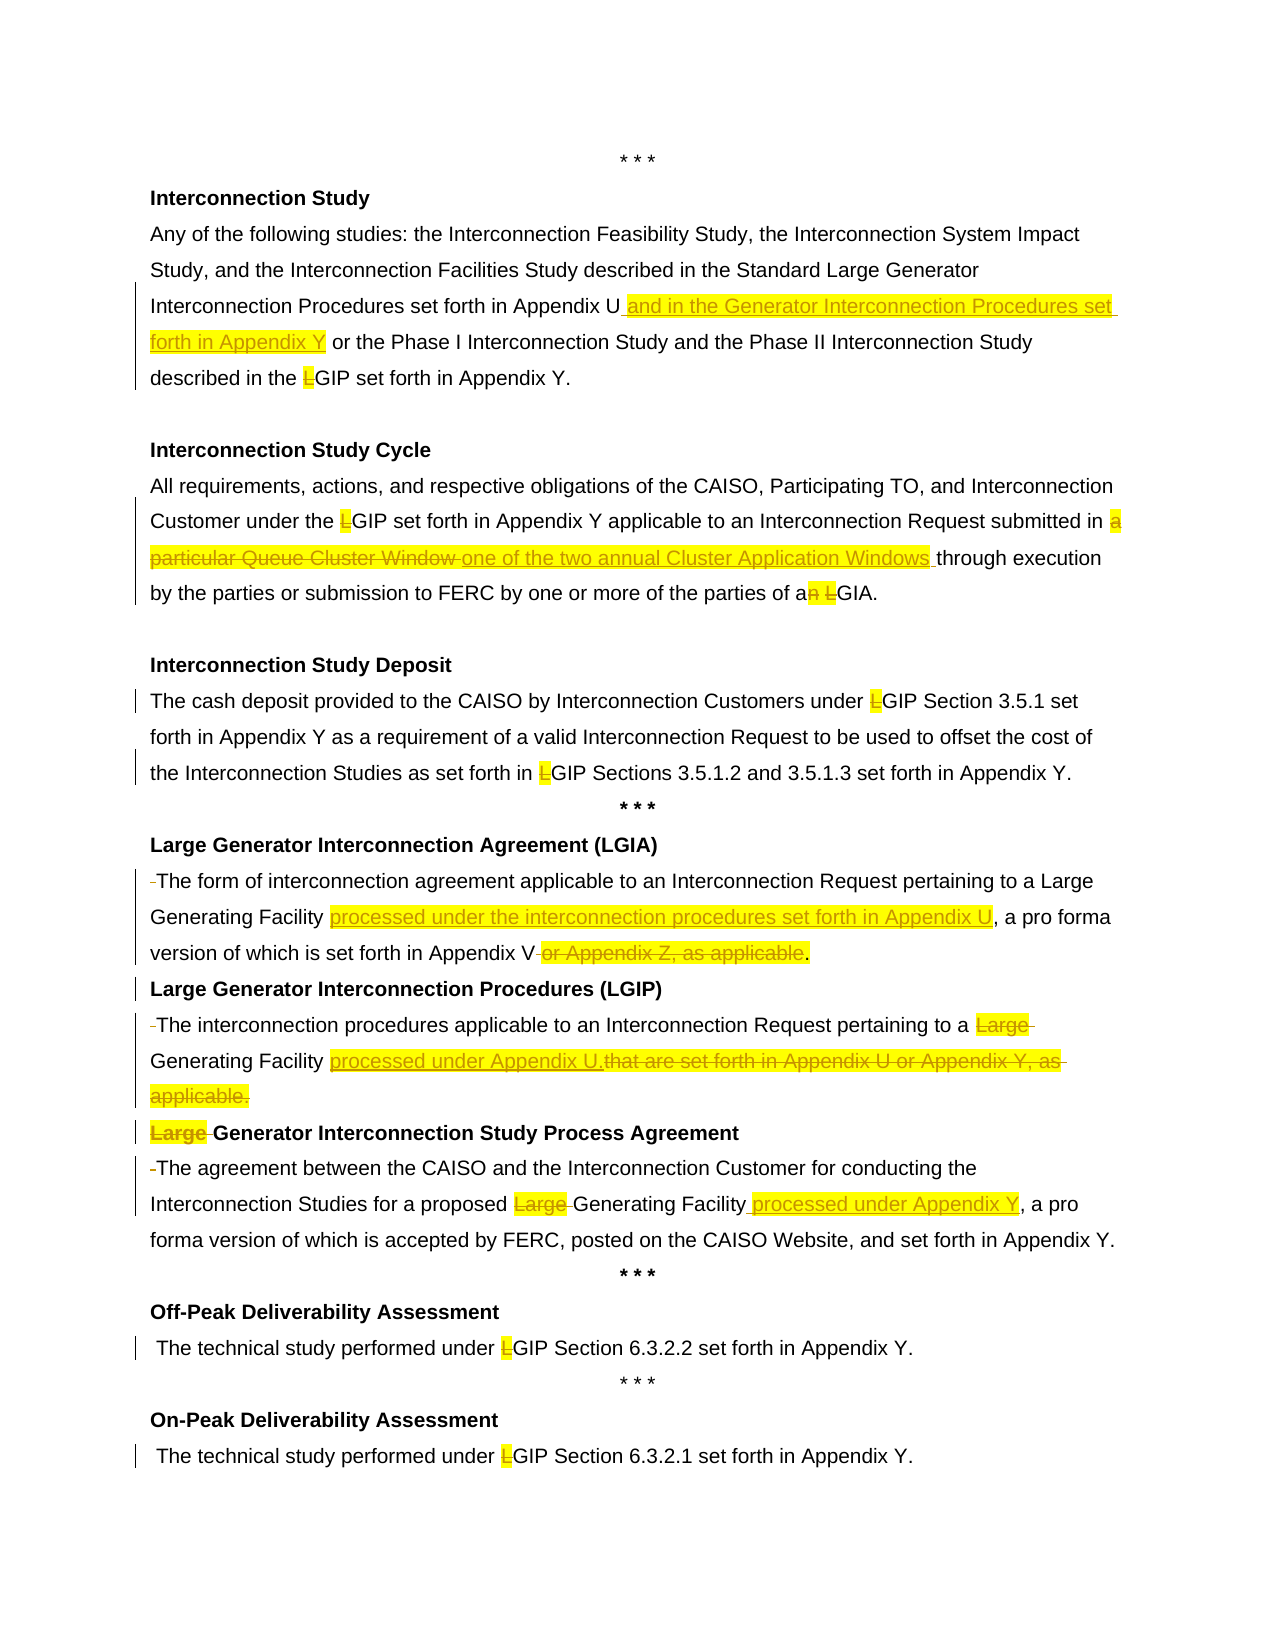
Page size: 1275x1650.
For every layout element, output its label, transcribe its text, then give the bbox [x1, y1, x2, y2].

text The interconnection procedures applicable to an Interconnection Request pertaining to a Generating Facility [150, 1012, 1125, 1108]
text * * * [150, 1264, 1125, 1288]
text * * * [150, 1372, 1125, 1396]
text * * * [150, 797, 1125, 821]
text * * * [150, 150, 1125, 174]
text The form of interconnection agreement applicable to an Interconnection Request pertaining to a Large Generating Facility , a pro forma version of which is set forth in Appendix V. [150, 869, 1125, 964]
text Large Generator Interconnection Procedures (LGIP) [150, 977, 1125, 1001]
text Generator Interconnection Study Process Agreement [207, 1120, 1125, 1144]
text The technical study performed under GIP Section 6.3.2.2 set forth in Appendix Y. [512, 1336, 1125, 1360]
text The technical study performed under GIP Section 6.3.2.1 set forth in Appendix Y. [150, 1444, 501, 1468]
text On-Peak Deliverability Assessment [150, 1408, 1125, 1432]
text The agreement between the CAISO and the Interconnection Customer for conducting the Interconnection Studies for a proposed Generating Facility, a pro forma version of which is accepted by FERC, posted on the CAISO Website, and set forth in Appendix Y. [150, 1156, 1125, 1252]
text Off-Peak Deliverability Assessment [150, 1300, 1125, 1324]
text All requirements, actions, and respective obligations of the CAISO, Participating TO, and Interconnection Customer under the GIP set forth in Appendix Y applicable to an Interconnection Request submitted in through execution by the parties or submission to FERC by one or more of the parties of a GIA. [150, 473, 1125, 605]
text The technical study performed under GIP Section 6.3.2.1 set forth in Appendix Y. [512, 1444, 1125, 1468]
text Interconnection Study Cycle [150, 437, 1125, 461]
text Any of the following studies: the Interconnection Feasibility Study, the Interconnection System Impact Study, and the Interconnection Facilities Study described in the Standard Large Generator Interconnection Procedures set forth in Appendix U or the Phase I Interconnection Study and the Phase II Interconnection Study described in the GIP set forth in Appendix Y. [150, 222, 1125, 389]
text The technical study performed under GIP Section 6.3.2.2 set forth in Appendix Y. [150, 1336, 501, 1360]
text Interconnection Study Deposit [150, 653, 1125, 677]
text The cash deposit provided to the CAISO by Interconnection Customers under GIP Section 3.5.1 set forth in Appendix Y as a requirement of a valid Interconnection Request to be used to offset the cost of the Interconnection Studies as set forth in GIP Sections 3.5.1.2 and 3.5.1.3 set forth in Appendix Y. [150, 689, 1125, 785]
text Large Generator Interconnection Agreement (LGIA) [150, 833, 1125, 857]
text Interconnection Study [150, 186, 1125, 210]
